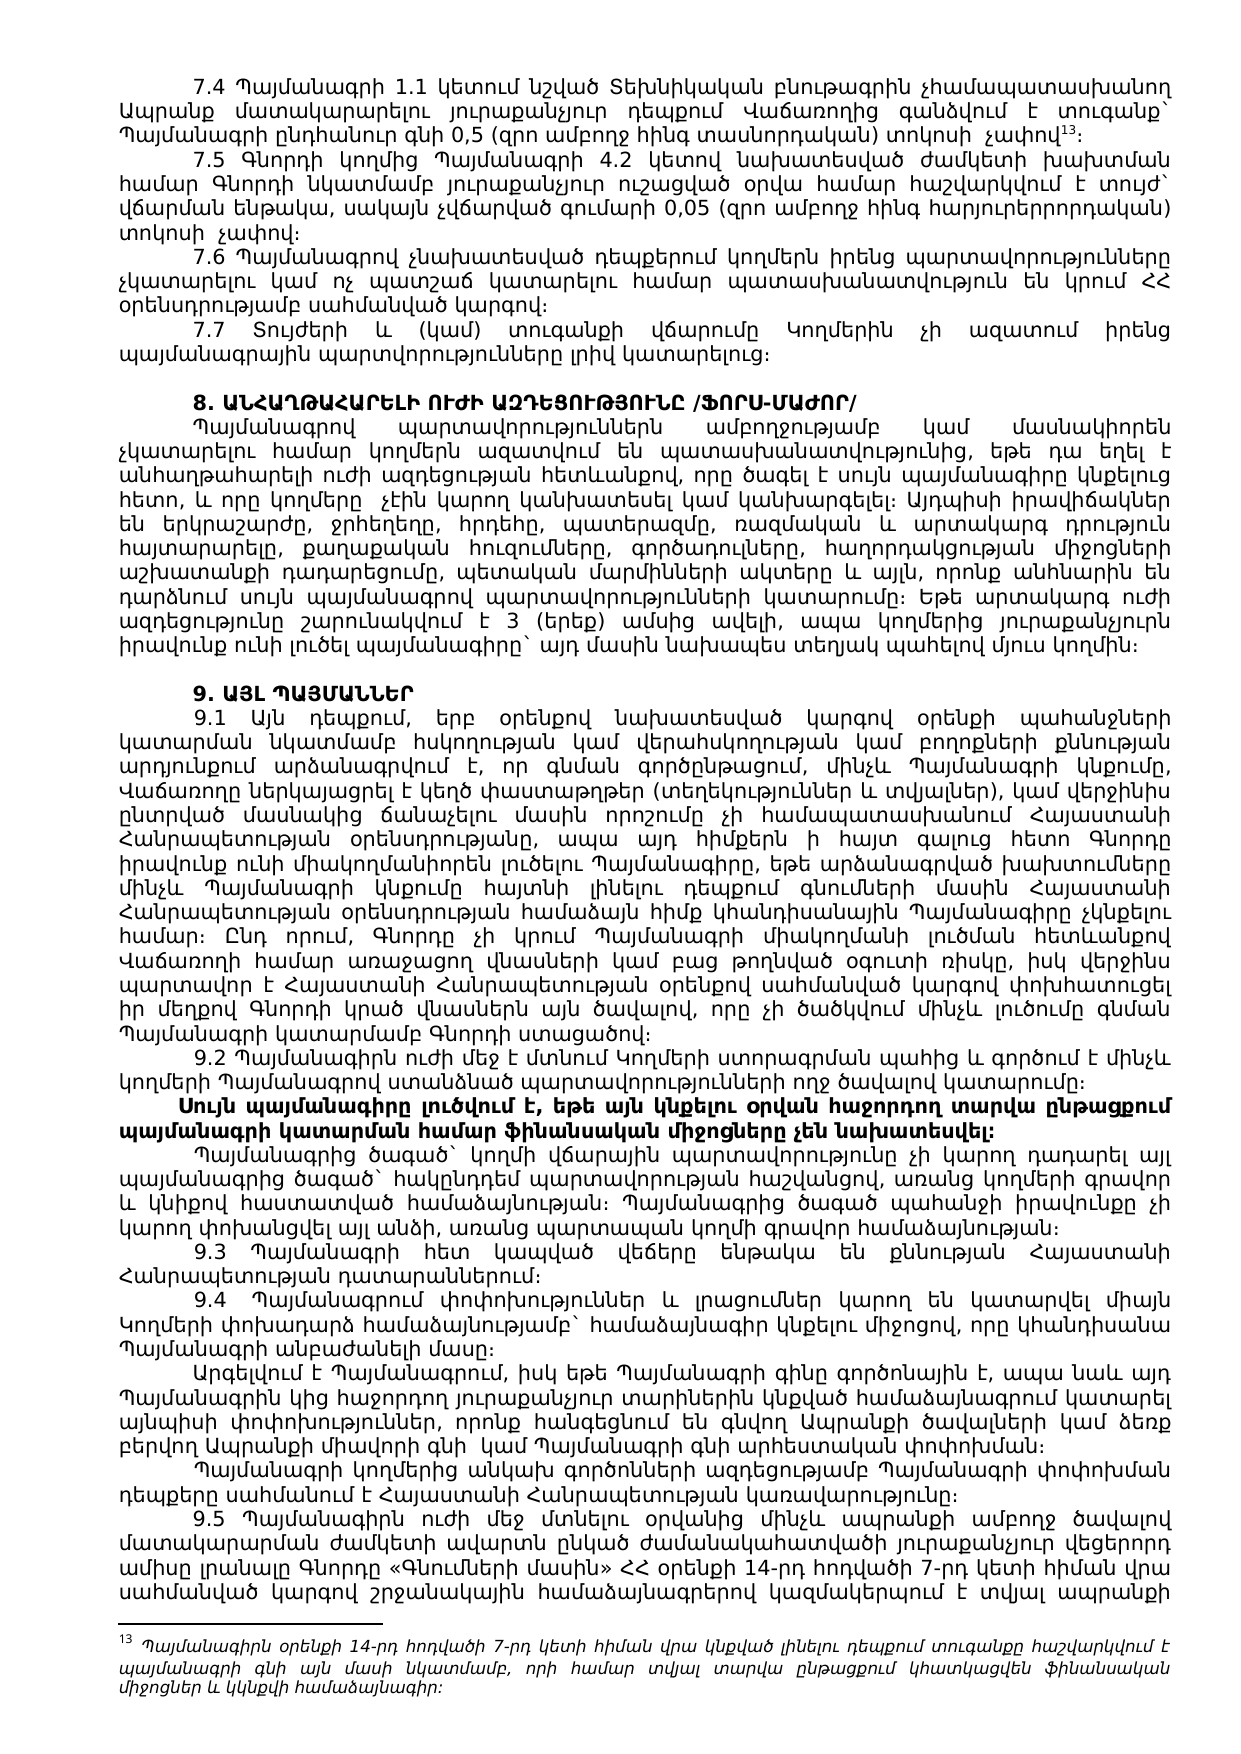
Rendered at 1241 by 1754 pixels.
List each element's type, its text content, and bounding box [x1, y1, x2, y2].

text Պայմանագրի կողմերից անկախ գործոնների ազդեցությամբ Պայմանագրի փոփոխման դեպքերը սահմանում է Հայաստանի Հանրապետության կառավարությունը։ [118, 1458, 1171, 1507]
text 9.4 Պայմանագրում փոփոխություններ և լրացումներ կարող են կատարվել միայն Կողմերի փոխադարձ համաձայնությամբ` համաձայնագիր կնքելու միջոցով, որը կհանդիսանա Պայմանագրի անբաժանելի մասը։ [118, 1288, 1171, 1361]
text 8. ԱՆՀԱՂԹԱՀԱՐԵԼԻ ՈՒԺԻ ԱԶԴԵՑՈՒԹՅՈՒՆԸ /ՖՈՐՍ-ՄԱԺՈՐ/ [118, 391, 1171, 415]
text Պայմանագրից ծագած` կողմի վճարային պարտավորությունը չի կարող դադարել այլ պայմանագրից ծագած` հակընդդեմ պարտավորության հաշվանցով, առանց կողմերի գրավոր և կնիքով հաստատված համաձայնության։ Պայմանագրից ծագած պահանջի իրավունքը չի կարող փոխանցվել այլ անձի, առանց պարտապան կողմի գրավոր համաձայնության։ [118, 1143, 1171, 1240]
text 9.1 Այն դեպքում, երբ օրենքով նախատեսված կարգով օրենքի պահանջների կատարման նկատմամբ հսկողության կամ վերահսկողության կամ բողոքների քննության արդյունքում արձանագրվում է, որ գնման գործընթացում, մինչև Պայմանագրի կնքումը, Վաճառողը ներկայացրել է կեղծ փաստաթղթեր (տեղեկություններ և տվյալներ), կամ վերջինիս ընտրված մասնակից ճանաչելու մասին որոշումը չի համապատասխանում Հայաստանի Հանրապետության օրենսդրությանը, ապա այդ հիմքերն ի հայտ գալուց հետո Գնորդը իրավունք ունի միակողմանիորեն լուծելու Պայմանագիրը, եթե արձանագրված խախտումները մինչև Պայմանագրի կնքումը հայտնի լինելու դեպքում գնումների մասին Հայաստանի Հանրապետության օրենսդրության համաձայն հիմք կհանդիսանային Պայմանագիրը չկնքելու համար։ Ընդ որում, Գնորդը չի կրում Պայմանագրի միակողմանի լուծման հետևանքով Վաճառողի համար առաջացող վնասների կամ բաց թողնված օգուտի ռիսկը, իսկ վերջինս պարտավոր է Հայաստանի Հանրապետության օրենքով սահմանված կարգով փոխհատուցել իր մեղքով Գնորդի կրած վնասներն այն ծավալով, որը չի ծածկվում մինչև լուծումը գնման Պայմանագրի կատարմամբ Գնորդի ստացածով։ [118, 706, 1171, 1046]
text 7.7 Տույժերի և (կամ) տուգանքի վճարումը Կողմերին չի ազատում իրենց պայմանագրային պարտվորությունները լրիվ կատարելուց։ [118, 318, 1171, 366]
text 7.5 Գնորդի կողմից Պայմանագրի 4.2 կետով նախատեսված ժամկետի խախտման համար Գնորդի նկատմամբ յուրաքանչյուր ուշացված օրվա համար հաշվարկվում է տույժ` վճարման ենթակա, սակայն չվճարված գումարի 0,05 (զրո ամբողջ հինգ հարյուրերրորդական) տոկոսի չափով։ [118, 148, 1171, 245]
text 7.4 Պայմանագրի 1.1 կետում նշված Տեխնիկական բնութագրին չհամապատասխանող Ապրանք մատակարարելու յուրաքանչյուր դեպքում Վաճառողից գանձվում է տուգանք` Պայմանագրի ընդհանուր գնի 0,5 (զրո ամբողջ հինգ տասնորդական) տոկոսի չափով։ [118, 75, 1171, 148]
text Պայմանագրով պարտավորություններն ամբողջությամբ կամ մասնակիորեն չկատարելու համար կողմերն ազատվում են պատասխանատվությունից, եթե դա եղել է անհաղթահարելի ուժի ազդեցության հետևանքով, որը ծագել է սույն պայմանագիրը կնքելուց հետո, և որը կողմերը չէին կարող կանխատեսել կամ կանխարգելել։ Այդպիսի իրավիճակներ են երկրաշարժը, ջրհեղեղը, հրդեհը, պատերազմը, ռազմական և արտակարգ դրություն հայտարարելը, քաղաքական հուզումները, գործադուլները, հաղորդակցության միջոցների աշխատանքի դադարեցումը, պետական մարմինների ակտերը և այլն, որոնք անհնարին են դարձնում սույն պայմանագրով պարտավորությունների կատարումը։ Եթե արտակարգ ուժի ազդեցությունը շարունակվում է 3 (երեք) ամսից ավելի, ապա կողմերից յուրաքանչյուրն իրավունք ունի լուծել պայմանագիրը` այդ մասին նախապես տեղյակ պահելով մյուս կողմին։ [118, 415, 1171, 657]
text 9. ԱՅԼ ՊԱՅՄԱՆՆԵՐ [118, 682, 1171, 706]
text 9.2 Պայմանագիրն ուժի մեջ է մտնում Կողմերի ստորագրման պահից և գործում է մինչև կողմերի Պայմանագրով ստանձնած պարտավորությունների ողջ ծավալով կատարումը։ [118, 1046, 1171, 1094]
text Սույն պայմանագիրը լուծվում է, եթե այն կնքելու օրվան հաջորդող տարվա ընթացքում պայմանագրի կատարման համար ֆինանսական միջոցները չեն նախատեսվել։ [118, 1094, 1171, 1143]
text 9.3 Պայմանագրի հետ կապված վեճերը ենթակա են քննության Հայաստանի Հանրապետության դատարաններում։ [118, 1240, 1171, 1288]
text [118, 1507, 1171, 1604]
text Արգելվում է Պայմանագրում, իսկ եթե Պայմանագրի գինը գործոնային է, ապա նաև այդ Պայմանագրին կից հաջորդող յուրաքանչյուր տարիներին կնքված համաձայնագրում կատարել այնպիսի փոփոխություններ, որոնք հանգեցնում են գնվող Ապրանքի ծավալների կամ ձեռք բերվող Ապրանքի միավորի գնի կամ Պայմանագրի գնի արհեստական փոփոխման։ [118, 1361, 1171, 1458]
text 7.6 Պայմանագրով չնախատեսված դեպքերում կողմերն իրենց պարտավորությունները չկատարելու կամ ոչ պատշաճ կատարելու համար պատասխանատվություն են կրում ՀՀ օրենսդրությամբ սահմանված կարգով։ [118, 245, 1171, 318]
